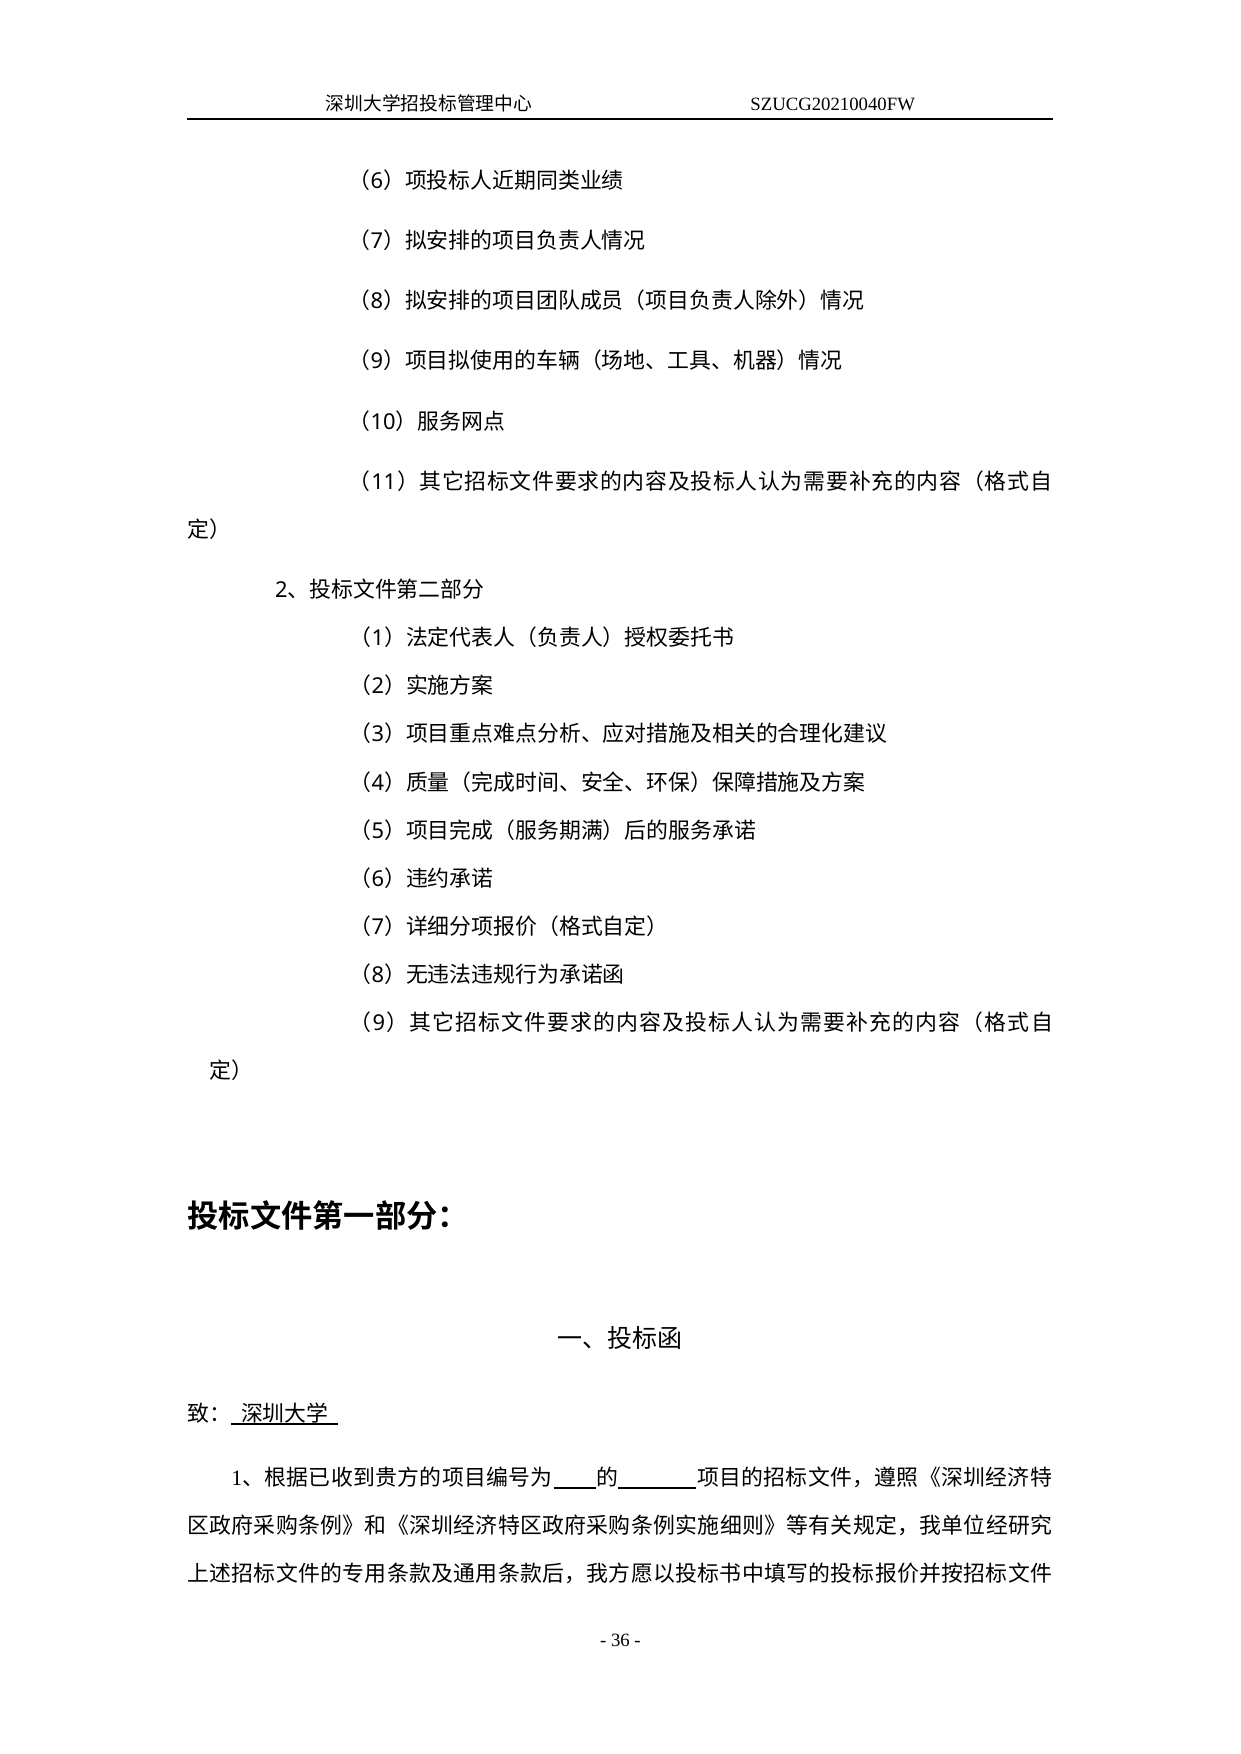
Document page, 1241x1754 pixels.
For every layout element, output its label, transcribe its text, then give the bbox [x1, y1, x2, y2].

text （9）项目拟使用的车辆（场地、工具、机器）情况 [187, 335, 1053, 383]
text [187, 1452, 1053, 1596]
text （5）项目完成（服务期满）后的服务承诺 [209, 804, 1053, 853]
text 致： 深圳大学 [187, 1388, 1053, 1436]
text （7）拟安排的项目负责人情况 [187, 215, 1053, 263]
text （4）质量（完成时间、安全、环保）保障措施及方案 [209, 756, 1053, 804]
text （7）详细分项报价（格式自定） [209, 901, 1053, 949]
text （2）实施方案 [209, 660, 1053, 708]
text （10）服务网点 [187, 396, 1053, 444]
text （11）其它招标文件要求的内容及投标人认为需要补充的内容（格式自定） [187, 456, 1053, 552]
text （6）违约承诺 [209, 853, 1053, 901]
text 一、投标函 [187, 1313, 1053, 1361]
text 投标文件第一部分： [187, 1189, 1053, 1238]
text （1）法定代表人（负责人）授权委托书 [209, 612, 1053, 660]
text （6）项投标人近期同类业绩 [187, 155, 1053, 203]
text （3）项目重点难点分析、应对措施及相关的合理化建议 [209, 708, 1053, 756]
text （8）无违法违规行为承诺函 [209, 949, 1053, 997]
text 2、投标文件第二部分 [187, 564, 1053, 612]
text （9）其它招标文件要求的内容及投标人认为需要补充的内容（格式自定） [209, 997, 1053, 1093]
text （8）拟安排的项目团队成员（项目负责人除外）情况 [187, 275, 1053, 323]
